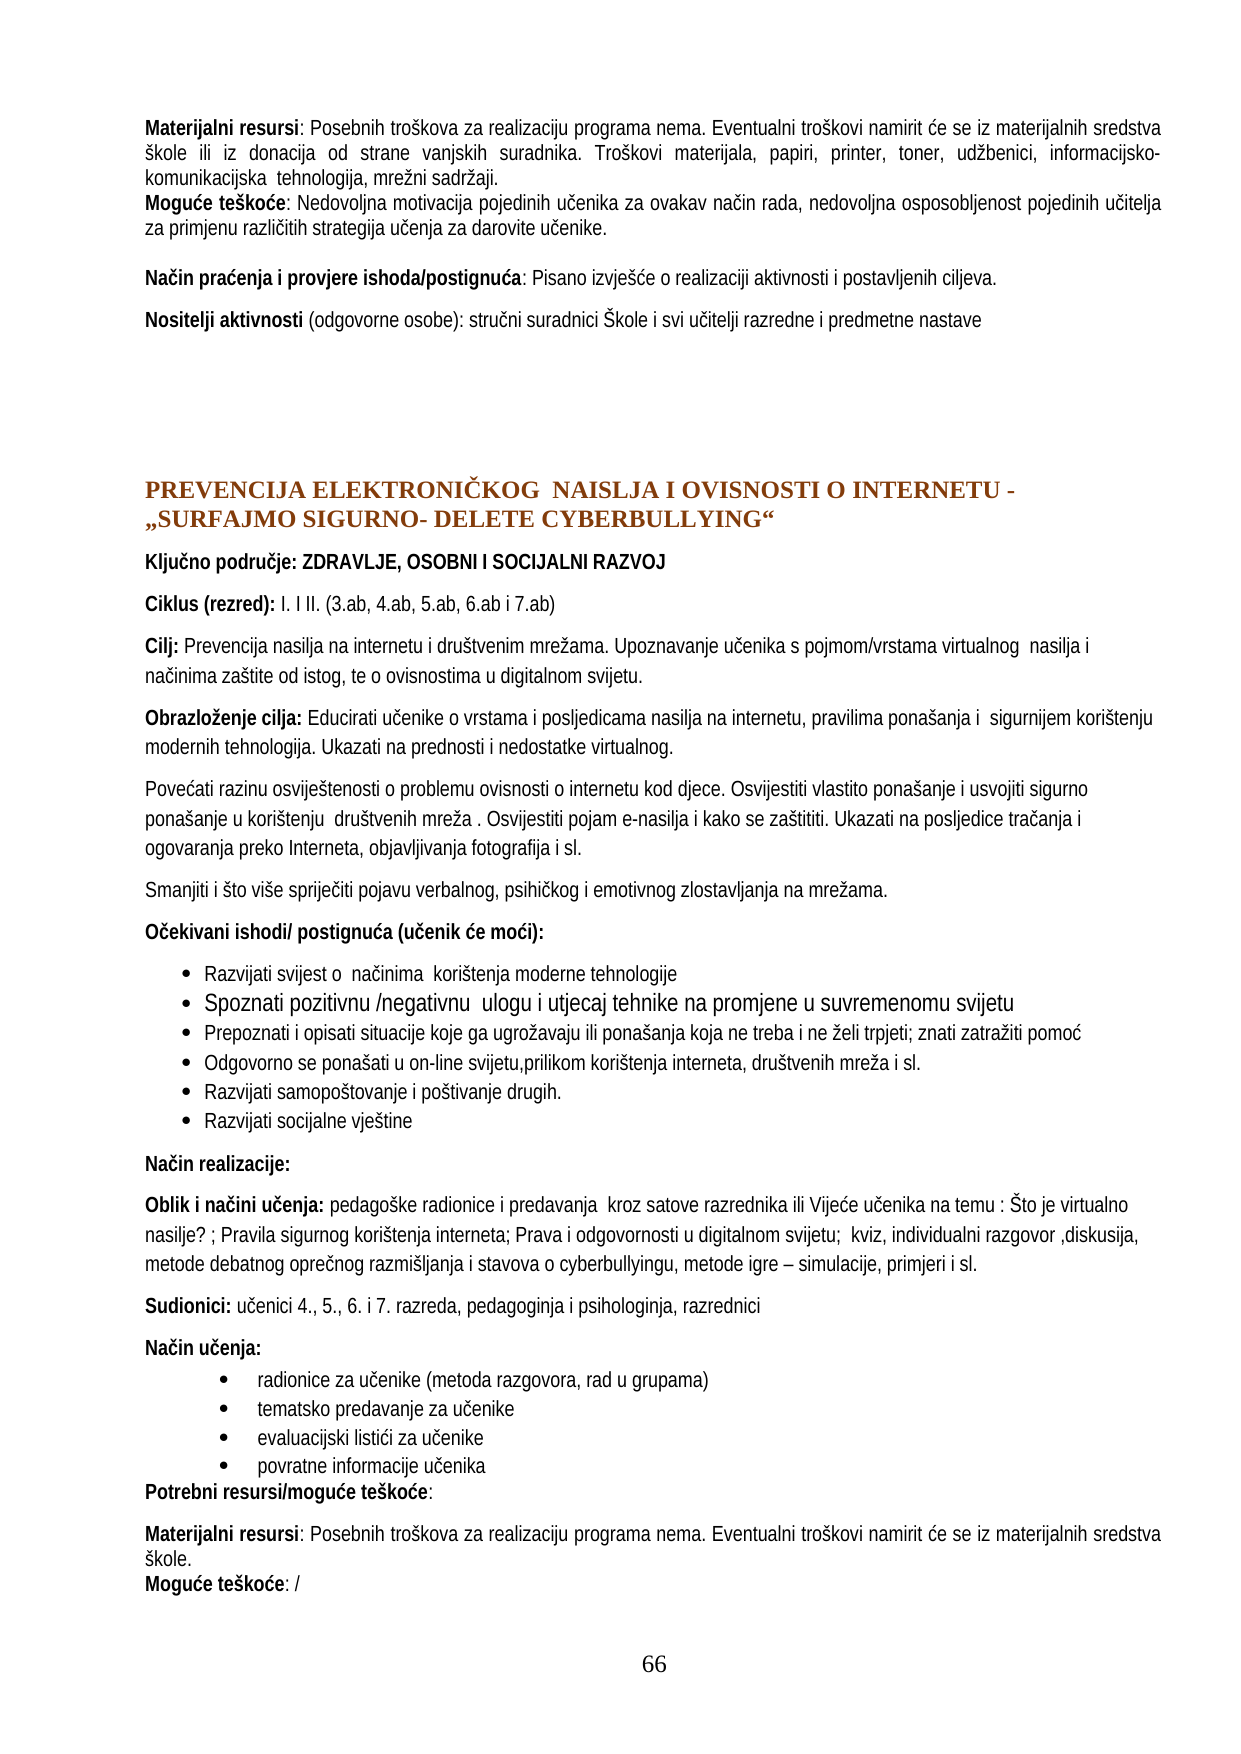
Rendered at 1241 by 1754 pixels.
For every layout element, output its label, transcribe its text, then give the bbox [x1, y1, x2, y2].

text Očekivani ishodi/ postignuća (učenik će moći): [145, 916, 1163, 946]
text Potrebni resursi/moguće teškoće: [145, 1362, 1163, 1504]
text Moguće teškoće: / [145, 1571, 1163, 1596]
list tematsko predavanje za učenike [220, 1396, 1163, 1421]
text Materijalni resursi: Posebnih troškova za realizaciju programa nema. Eventualni troškovi namirit će se iz materijalnih sredstva škole ili iz donacija od strane vanjskih suradnika. Troškovi materijala, papiri, printer, toner, udžbenici, informacijsko-komunikacijska tehnologija, mrežni sadržaji. [145, 115, 1163, 190]
text Način realizacije: [145, 1147, 1163, 1177]
list radionice za učenike (metoda razgovora, rad u grupama) [220, 1367, 1163, 1392]
text Način učenja: [145, 1332, 1163, 1362]
list evaluacijski listići za učenike [220, 1424, 1163, 1450]
text Cilj: Prevencija nasilja na internetu i društvenim mrežama. Upoznavanje učenika s pojmom/vrstama virtualnog nasilja i načinima zaštite od istog, te o ovisnostima u digitalnom svijetu. [145, 630, 1163, 689]
text PREVENCIJA ELEKTRONIČKOG NAISLJA I OVISNOSTI O INTERNETU - „SURFAJMO SIGURNO- DELETE CYBERBULLYING“ [145, 475, 1163, 534]
text Obrazloženje cilja: Educirati učenike o vrstama i posljedicama nasilja na internetu, pravilima ponašanja i sigurnijem korištenju modernih tehnologija. Ukazati na prednosti i nedostatke virtualnog. [145, 702, 1163, 761]
text Način praćenja i provjere ishoda/postignuća: Pisano izvješće o realizaciji aktivnosti i postavljenih ciljeva. [145, 265, 1163, 290]
text Nositelji aktivnosti (odgovorne osobe): stručni suradnici Škole i svi učitelji razredne i predmetne nastave [145, 307, 1163, 332]
text Materijalni resursi: Posebnih troškova za realizaciju programa nema. Eventualni troškovi namirit će se iz materijalnih sredstva škole. [145, 1520, 1163, 1571]
text Ključno područje: ZDRAVLJE, OSOBNI I SOCIJALNI RAZVOJ [145, 546, 1163, 576]
text Ciklus (rezred): I. I II. (3.ab, 4.ab, 5.ab, 6.ab i 7.ab) [145, 588, 1163, 618]
text Smanjiti i što više spriječiti pojavu verbalnog, psihičkog i emotivnog zlostavljanja na mrežama. [145, 874, 1163, 903]
text Povećati razinu osviještenosti o problemu ovisnosti o internetu kod djece. Osvijestiti vlastito ponašanje i usvojiti sigurno ponašanje u korištenju društvenih mreža . Osvijestiti pojam e-nasilja i kako se zaštititi. Ukazati na posljedice tračanja i ogovaranja preko Interneta, objavljivanja fotografija i sl. [145, 773, 1163, 862]
list Razvijati socijalne vještine [182, 1105, 1163, 1135]
text Sudionici: učenici 4., 5., 6. i 7. razreda, pedagoginja i psihologinja, razrednici [145, 1290, 1163, 1320]
text Moguće teškoće: Nedovoljna motivacija pojedinih učenika za ovakav način rada, nedovoljna osposobljenost pojedinih učitelja za primjenu različitih strategija učenja za darovite učenike. [145, 190, 1163, 240]
list povratne informacije učenika [220, 1453, 1163, 1479]
list Razvijati samopoštovanje i poštivanje drugih. [182, 1076, 1163, 1105]
list Spoznati pozitivnu /negativnu ulogu i utjecaj tehnike na promjene u suvremenomu svijetu [182, 987, 1163, 1017]
list Razvijati svijest o načinima korištenja moderne tehnologije [182, 958, 1163, 987]
list Prepoznati i opisati situacije koje ga ugrožavaju ili ponašanja koja ne treba i ne želi trpjeti; znati zatražiti pomoć [182, 1017, 1163, 1046]
text Oblik i načini učenja: pedagoške radionice i predavanja kroz satove razrednika ili Vijeće učenika na temu : Što je virtualno nasilje? ; Pravila sigurnog korištenja interneta; Prava i odgovornosti u digitalnom svijetu; kviz, individualni razgovor ,diskusija, metode debatnog oprečnog razmišljanja i stavova o cyberbullyingu, metode igre – simulacije, primjeri i sl. [145, 1189, 1163, 1278]
list Odgovorno se ponašati u on-line svijetu,prilikom korištenja interneta, društvenih mreža i sl. [182, 1046, 1163, 1076]
